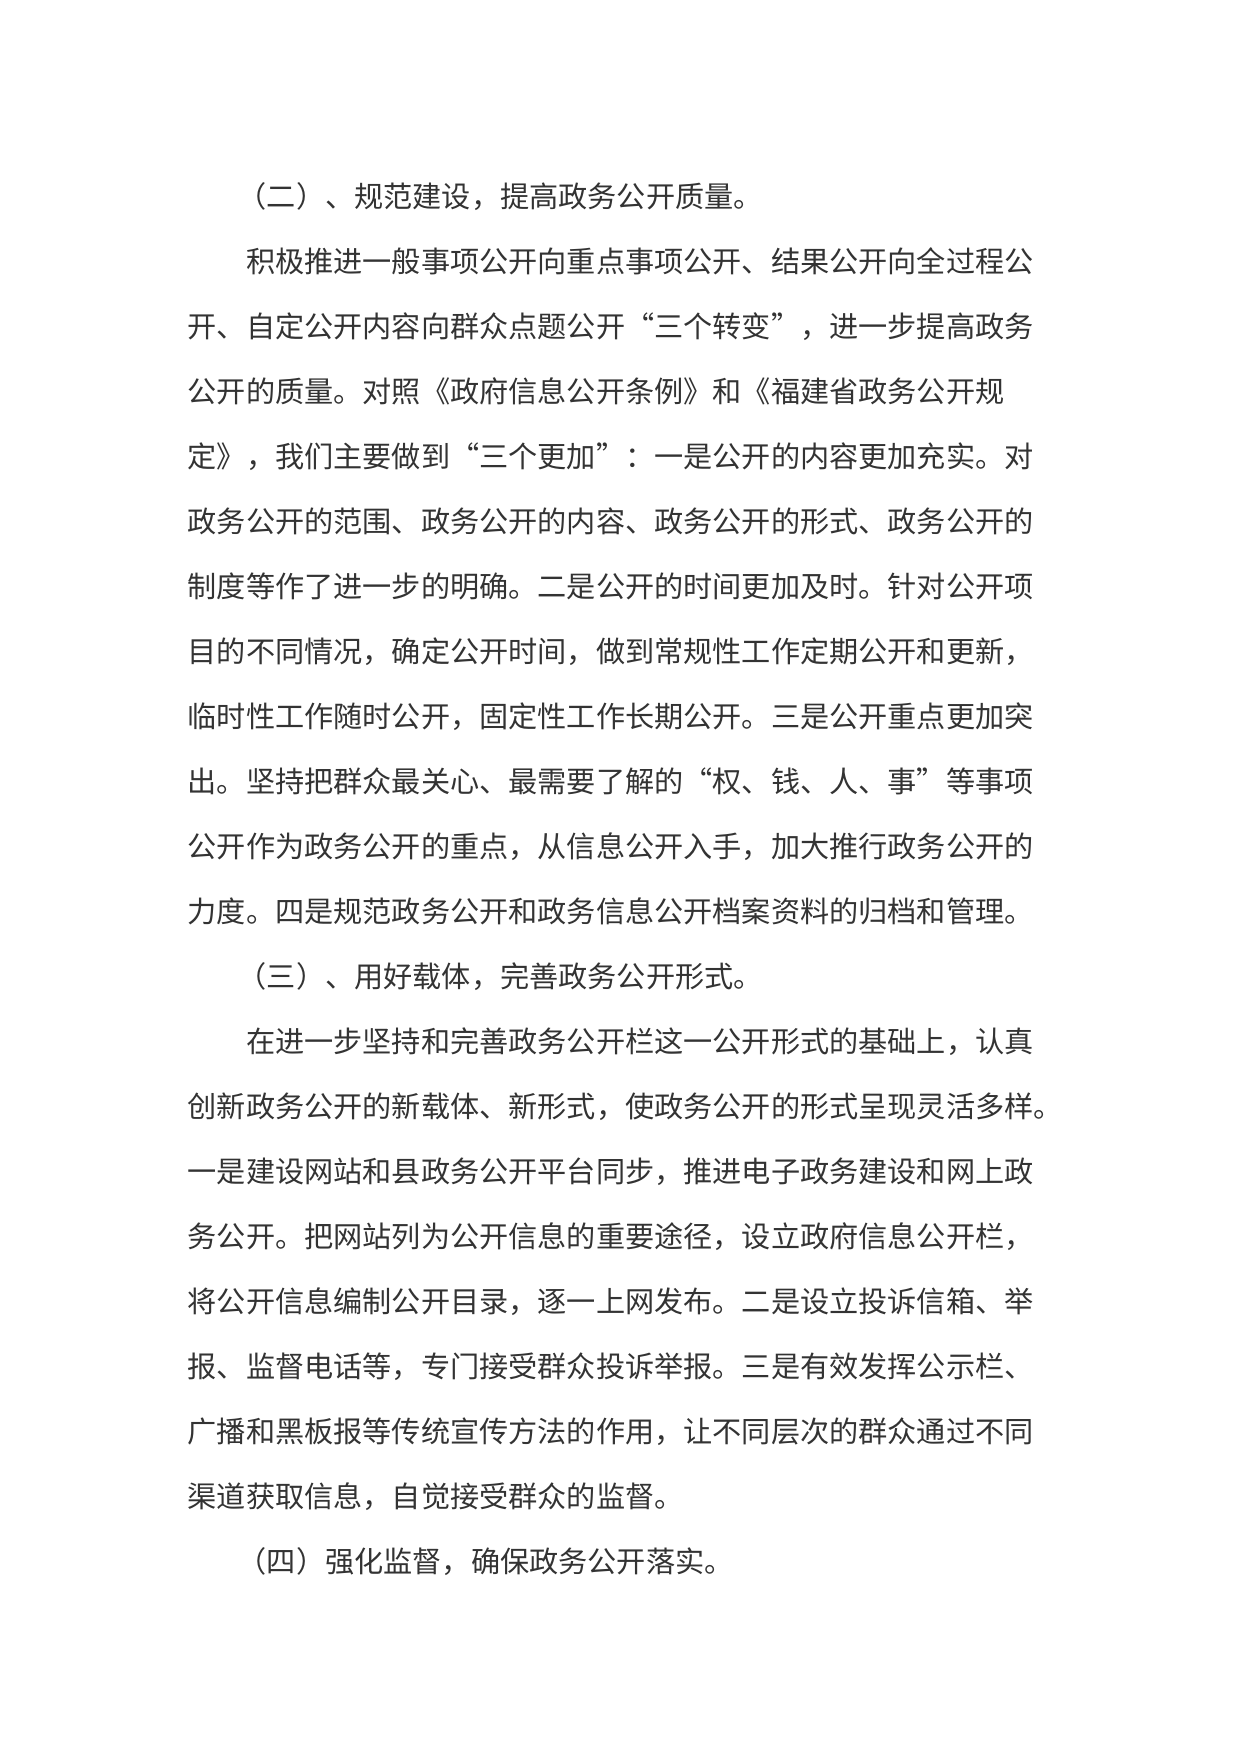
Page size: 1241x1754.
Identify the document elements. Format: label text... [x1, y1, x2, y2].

text （二）、规范建设，提高政务公开质量。 [187, 162, 1053, 227]
text 积极推进一般事项公开向重点事项公开、结果公开向全过程公开、自定公开内容向群众点题公开“三个转变”，进一步提高政务公开的质量。对照《政府信息公开条例》和《福建省政务公开规定》，我们主要做到“三个更加”：一是公开的内容更加充实。对政务公开的范围、政务公开的内容、政务公开的形式、政务公开的制度等作了进一步的明确。二是公开的时间更加及时。针对公开项目的不同情况，确定公开时间，做到常规性工作定期公开和更新，临时性工作随时公开，固定性工作长期公开。三是公开重点更加突出。坚持把群众最关心、最需要了解的“权、钱、人、事”等事项公开作为政务公开的重点，从信息公开入手，加大推行政务公开的力度。四是规范政务公开和政务信息公开档案资料的归档和管理。 [187, 227, 1053, 942]
text 在进一步坚持和完善政务公开栏这一公开形式的基础上，认真创新政务公开的新载体、新形式，使政务公开的形式呈现灵活多样。一是建设网站和县政务公开平台同步，推进电子政务建设和网上政务公开。把网站列为公开信息的重要途径，设立政府信息公开栏，将公开信息编制公开目录，逐一上网发布。二是设立投诉信箱、举报、监督电话等，专门接受群众投诉举报。三是有效发挥公示栏、广播和黑板报等传统宣传方法的作用，让不同层次的群众通过不同渠道获取信息，自觉接受群众的监督。 [187, 1007, 1053, 1527]
text （四）强化监督，确保政务公开落实。 [187, 1527, 1053, 1592]
text （三）、用好载体，完善政务公开形式。 [187, 942, 1053, 1007]
